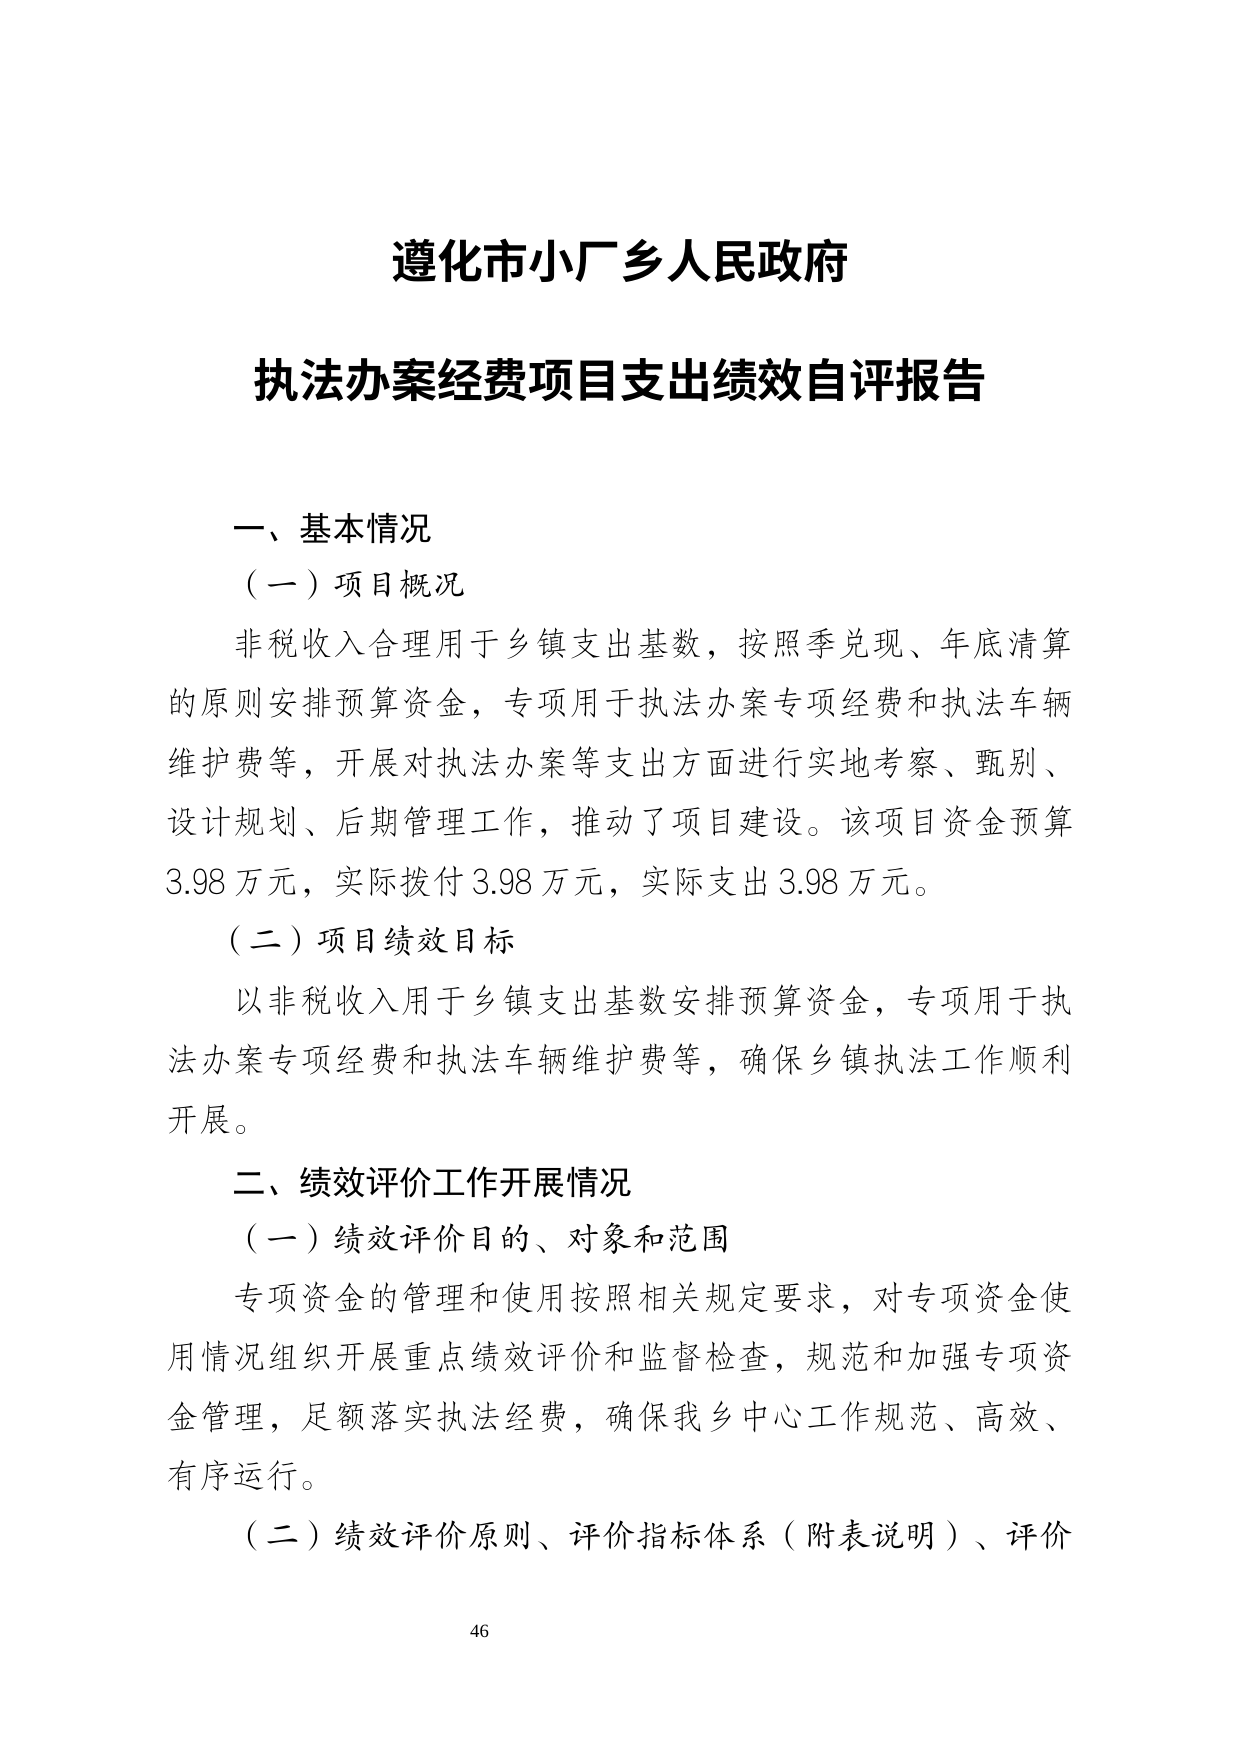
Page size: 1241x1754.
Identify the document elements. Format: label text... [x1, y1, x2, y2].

text （一）绩效评价目的、对象和范围 [165, 1210, 1075, 1269]
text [165, 1507, 1075, 1567]
text 专项资金的管理和使用按照相关规定要求，对专项资金使用情况组织开展重点绩效评价和监督检查，规范和加强专项资金管理，足额落实执法经费，确保我乡中心工作规范、高效、有序运行。 [165, 1269, 1075, 1507]
text 以非税收入用于乡镇支出基数安排预算资金，专项用于执法办案专项经费和执法车辆维护费等，确保乡镇执法工作顺利开展。 [165, 972, 1075, 1151]
text （二）项目绩效目标 [165, 913, 1075, 972]
text 遵化市小厂乡人民政府 [165, 199, 1075, 318]
text 二、绩效评价工作开展情况 [165, 1151, 1075, 1210]
text 非税收入合理用于乡镇支出基数，按照季兑现、年底清算的原则安排预算资金，专项用于执法办案专项经费和执法车辆维护费等，开展对执法办案等支出方面进行实地考察、甄别、设计规划、后期管理工作，推动了项目建设。该项目资金预算3.98万元，实际拨付3.98万元，实际支出3.98万元。 [165, 615, 1075, 913]
text 一、基本情况 [165, 496, 1075, 556]
text （一）项目概况 [165, 556, 1075, 615]
text 执法办案经费项目支出绩效自评报告 [165, 318, 1075, 437]
